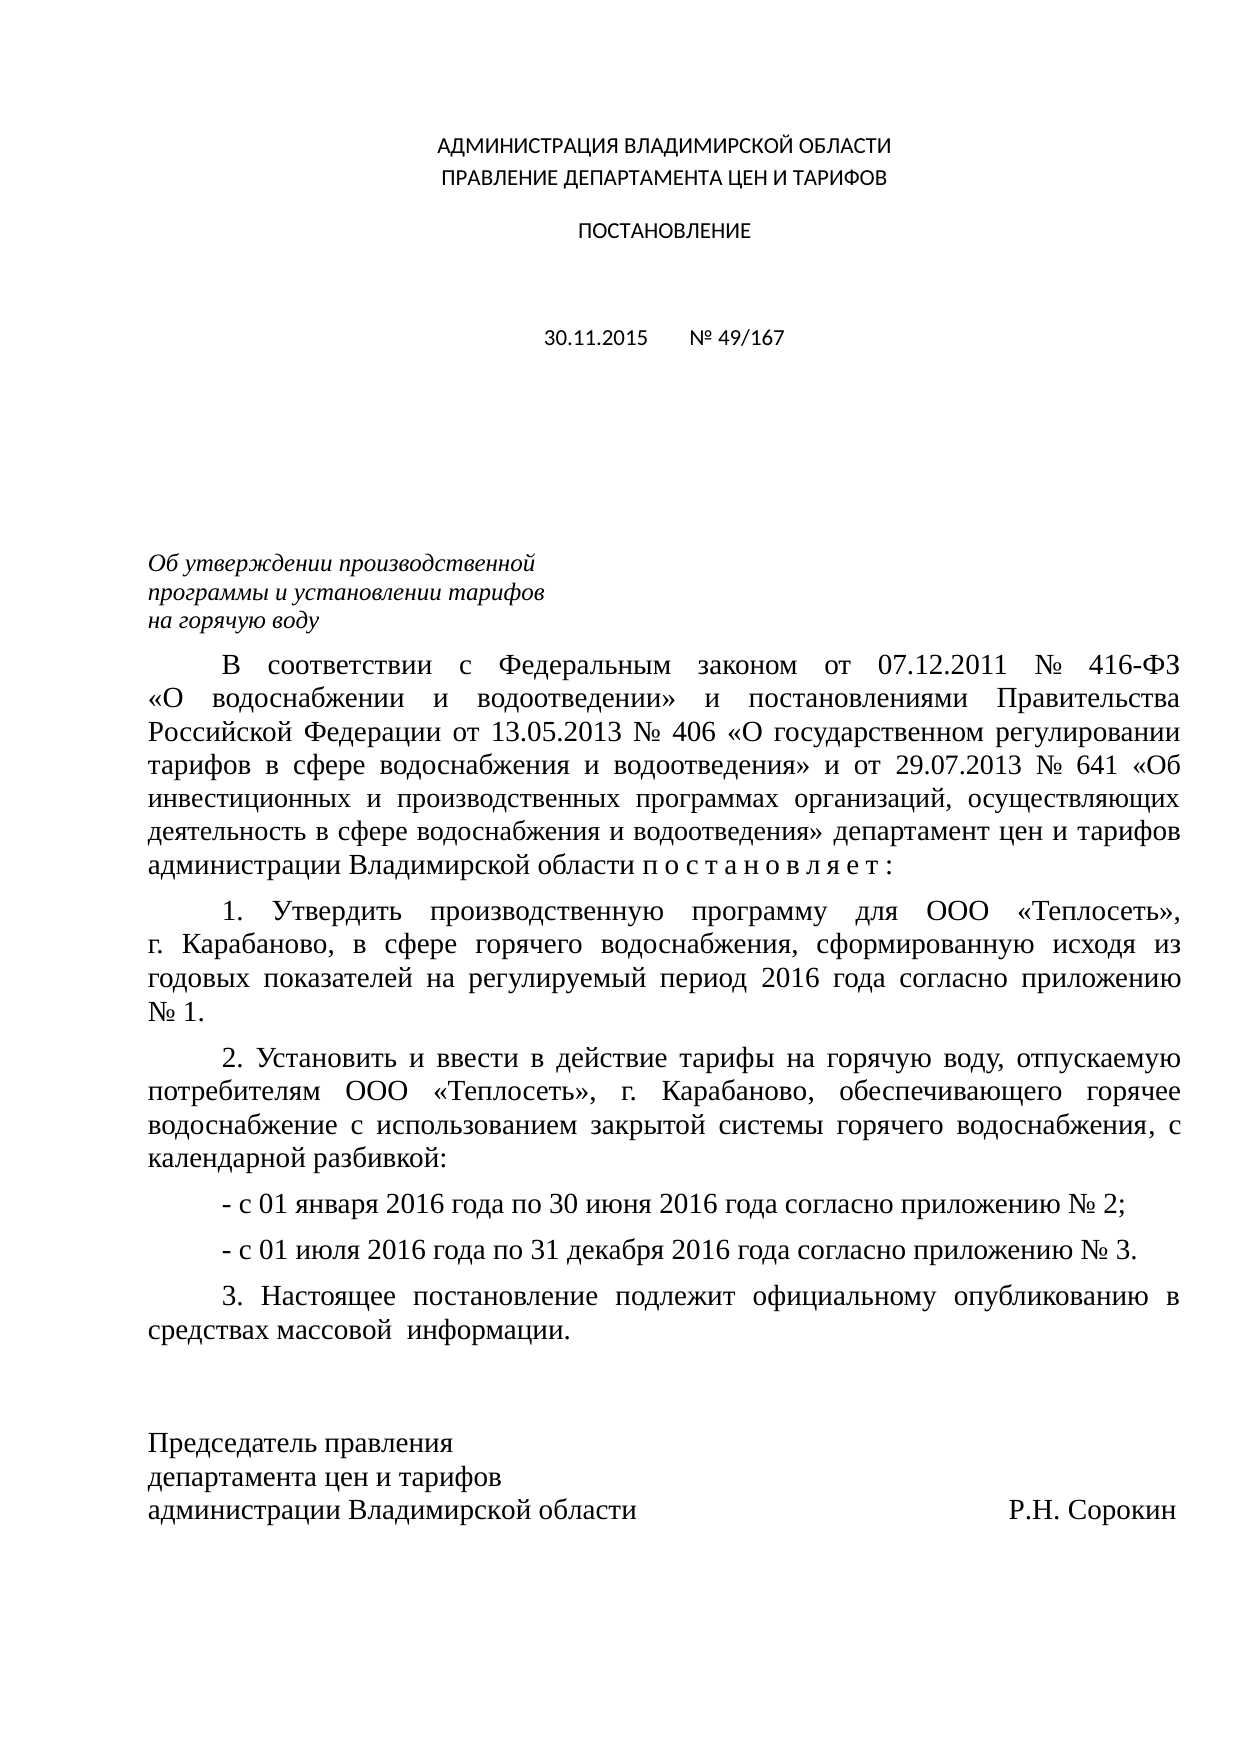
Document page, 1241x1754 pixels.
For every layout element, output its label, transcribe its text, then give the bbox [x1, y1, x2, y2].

text на горячую воду [148, 606, 1181, 634]
text В соответствии с Федеральным законом от 07.12.2011 № 416-ФЗ «О водоснабжении и водоотведении» и постановлениями Правительства Российской Федерации от 13.05.2013 № 406 «О государственном регулировании тарифов в сфере водоснабжения и водоотведения» и от 29.07.2013 № 641 «Об инвестиционных и производственных программах организаций, осуществляющих деятельность в сфере водоснабжения и водоотведения» департамент цен и тарифов администрации Владимирской области постановляет: [148, 647, 1181, 881]
text департамента цен и тарифов [148, 1459, 1181, 1492]
text 2. Установить и ввести в действие тарифы на горячую воду, отпускаемую потребителям ООО «Теплосеть», г. Карабаново, обеспечивающего горячее водоснабжение с использованием закрытой системы горячего водоснабжения, с календарной разбивкой: [148, 1040, 1181, 1174]
text 1. Утвердить производственную программу для ООО «Теплосеть», г. Карабаново, в сфере горячего водоснабжения, сформированную исходя из годовых показателей на регулируемый период 2016 года согласно приложению № 1. [148, 893, 1181, 1027]
text - с 01 января 2016 года по 30 июня 2016 года согласно приложению № 2; [148, 1186, 1181, 1220]
text - с 01 июля 2016 года по 31 декабря 2016 года согласно приложению № 3. [148, 1232, 1181, 1266]
list ПОСТАНОВЛЕНИЕ [148, 217, 1181, 244]
list 30.11.2015 № 49/167 [148, 323, 1181, 351]
list АДМИНИСТРАЦИЯ ВЛАДИМИРСКОЙ ОБЛАСТИ ПРАВЛЕНИЕ ДЕПАРТАМЕНТА ЦЕН И ТАРИФОВ [148, 131, 1181, 192]
text администрации Владимирской области Р.Н. Сорокин [148, 1492, 1181, 1526]
text Об утверждении производственной [148, 548, 1181, 577]
text 3. Настоящее постановление подлежит официальному опубликованию в средствах массовой информации. [148, 1278, 1181, 1346]
text программы и установлении тарифов [148, 577, 1181, 606]
text Председатель правления [148, 1425, 1181, 1459]
